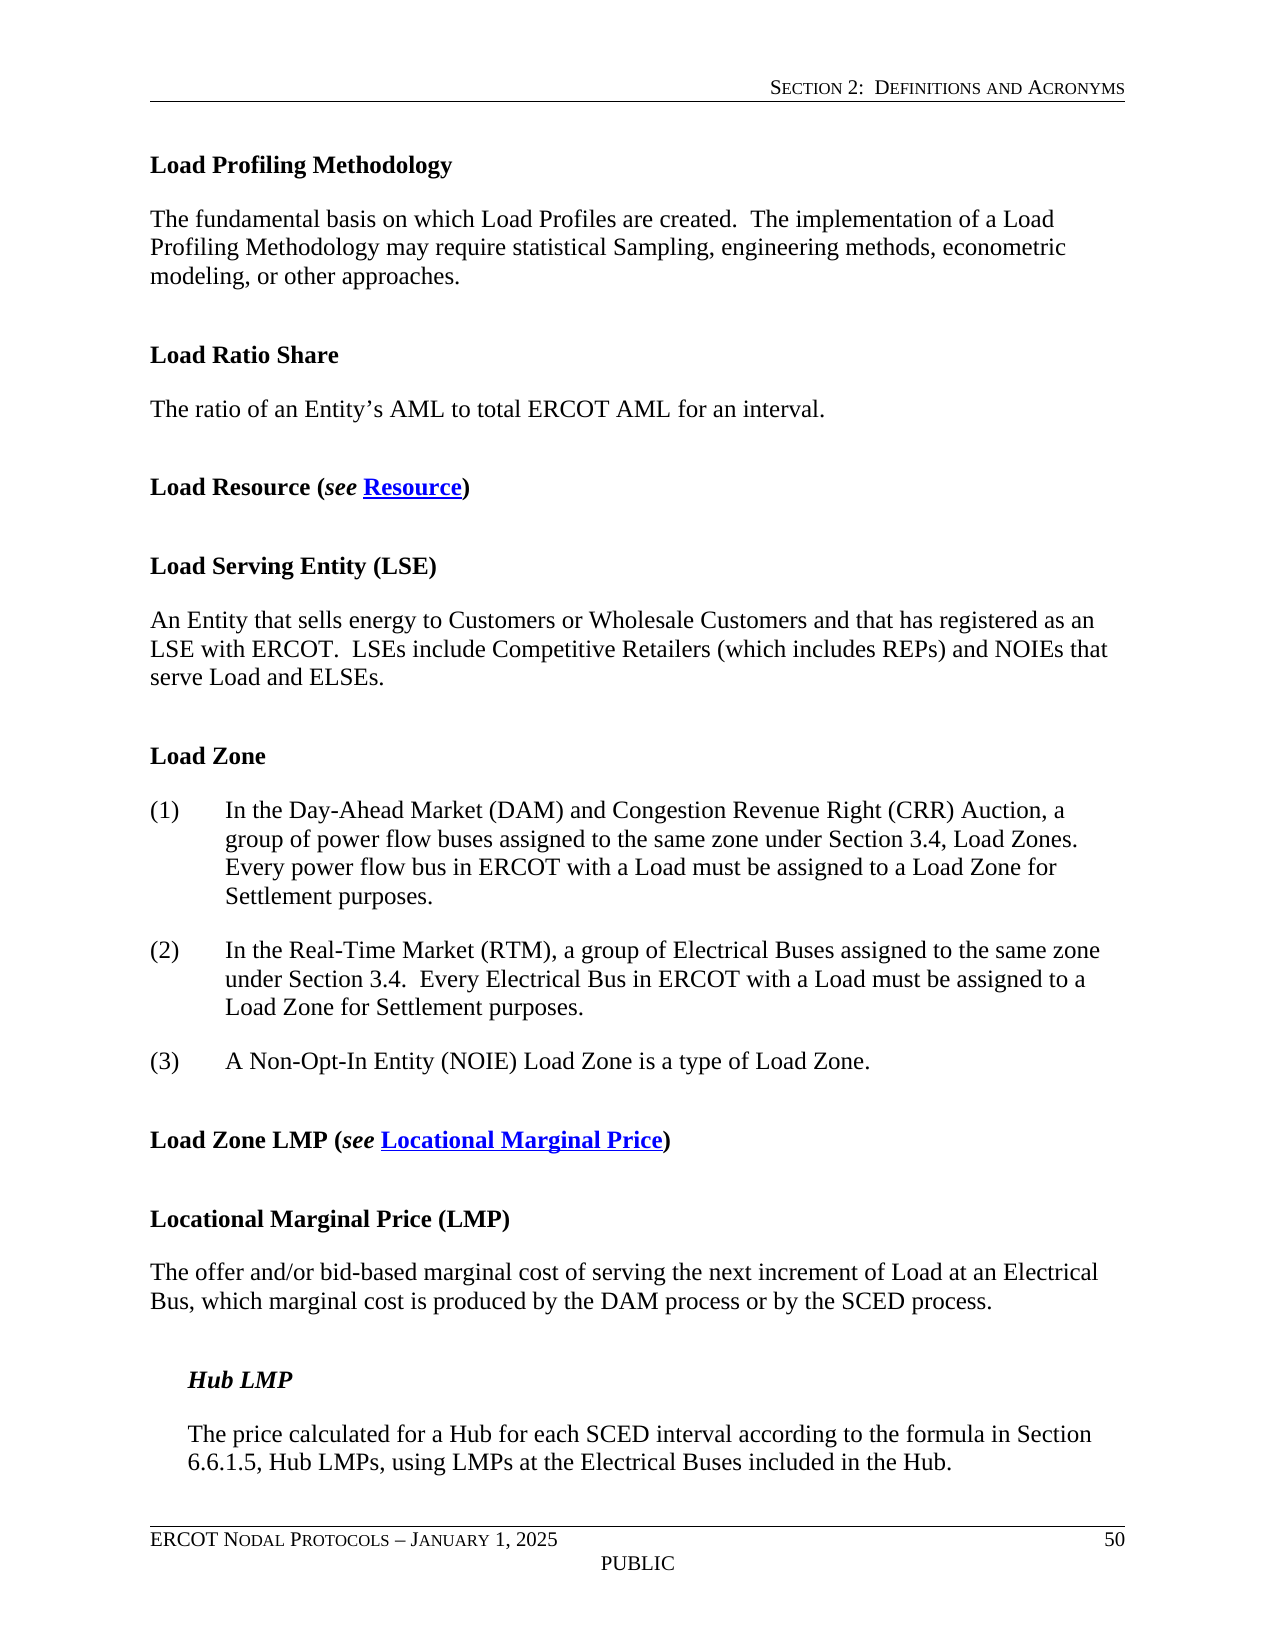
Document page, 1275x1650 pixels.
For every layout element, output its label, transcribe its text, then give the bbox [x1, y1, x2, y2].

text Load Profiling Methodology [150, 150, 1125, 179]
text The fundamental basis on which Load Profiles are created. The implementation of a Load Profiling Methodology may require statistical Sampling, engineering methods, econometric modeling, or other approaches. [150, 204, 1125, 290]
text The ratio of an Entity’s AML to total ERCOT AML for an interval. [150, 394, 1125, 422]
text The price calculated for a Hub for each SCED interval according to the formula in Section 6.6.1.5, Hub LMPs, using LMPs at the Electrical Buses included in the Hub. [187, 1419, 1125, 1476]
text Locational Marginal Price (LMP) [150, 1204, 1125, 1232]
text Load Serving Entity (LSE) [150, 551, 1125, 580]
text Load Zone LMP (see Locational Marginal Price) [150, 1125, 1125, 1154]
text Hub LMP [187, 1365, 1125, 1394]
text (2) In the Real-Time Market (RTM), a group of Electrical Buses assigned to the same zone under Section 3.4. Every Electrical Bus in ERCOT with a Load must be assigned to a Load Zone for Settlement purposes. [150, 935, 1125, 1021]
text Load Zone [150, 741, 1125, 770]
text Load Resource (see Resource) [150, 472, 1125, 501]
text (1) In the Day-Ahead Market (DAM) and Congestion Revenue Right (CRR) Auction, a group of power flow buses assigned to the same zone under Section 3.4, Load Zones. Every power flow bus in ERCOT with a Load must be assigned to a Load Zone for Settlement purposes. [150, 795, 1125, 910]
text The offer and/or bid-based marginal cost of serving the next increment of Load at an Electrical Bus, which marginal cost is produced by the DAM process or by the SCED process. [150, 1257, 1125, 1315]
text Load Ratio Share [150, 340, 1125, 369]
text (3) A Non-Opt-In Entity (NOIE) Load Zone is a type of Load Zone. [150, 1046, 1125, 1075]
text An Entity that sells energy to Customers or Wholesale Customers and that has registered as an LSE with ERCOT. LSEs include Competitive Retailers (which includes REPs) and NOIEs that serve Load and ELSEs. [150, 605, 1125, 691]
